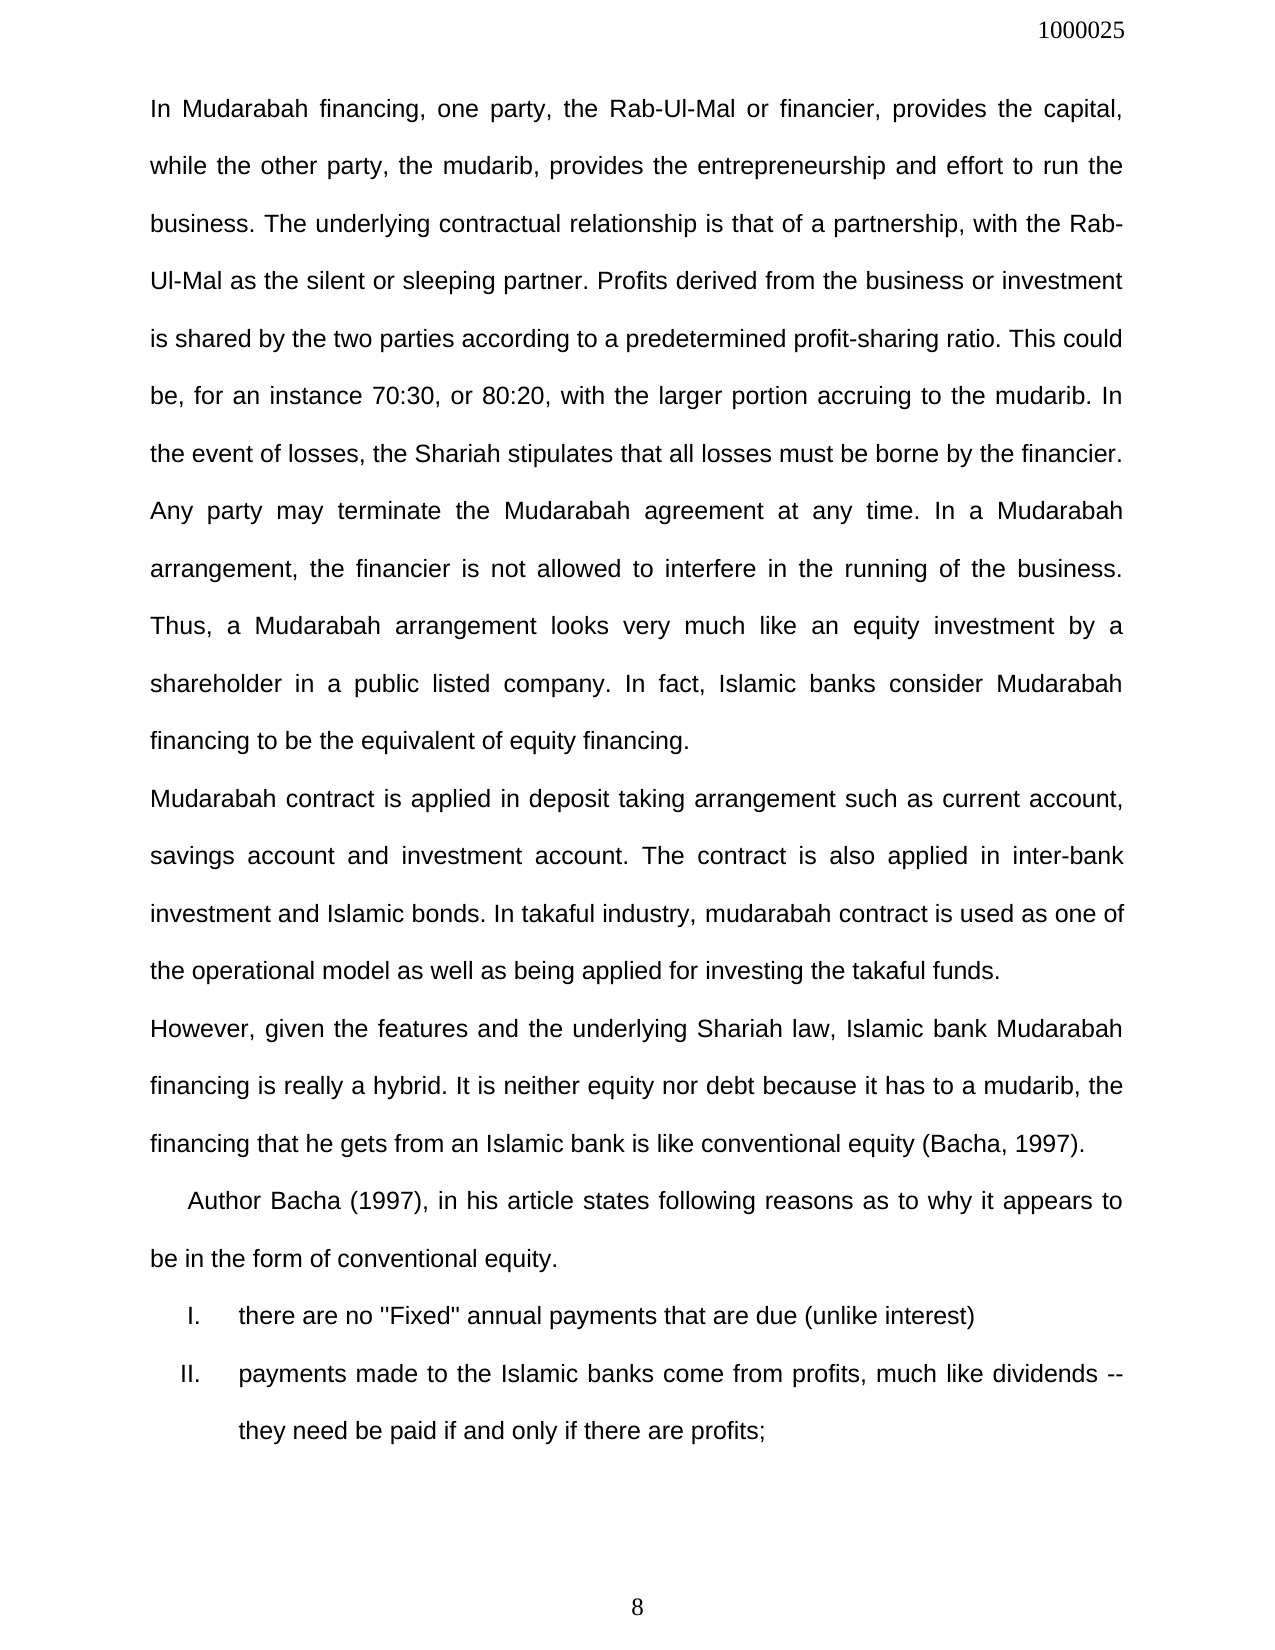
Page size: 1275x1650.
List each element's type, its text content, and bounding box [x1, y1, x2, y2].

text However, given the features and the underlying Shariah law, Islamic bank Mudarabah financing is really a hybrid. It is neither equity nor debt because it has to a mudarib, the financing that he gets from an Islamic bank is like conventional equity (Bacha, 1997). [150, 1014, 1125, 1157]
list payments made to the Islamic banks come from profits, much like dividends -- they need be paid if and only if there are profits; [201, 1359, 1125, 1445]
text In Mudarabah financing, one party, the Rab-Ul-Mal or financier, provides the capital, while the other party, the mudarib, provides the entrepreneurship and effort to run the business. The underlying contractual relationship is that of a partnership, with the Rab-Ul-Mal as the silent or sleeping partner. Profits derived from the business or investment is shared by the two parties according to a predetermined profit-sharing ratio. This could be, for an instance 70:30, or 80:20, with the larger portion accruing to the mudarib. In the event of losses, the Shariah stipulates that all losses must be borne by the financier. Any party may terminate the Mudarabah agreement at any time. In a Mudarabah arrangement, the financier is not allowed to interfere in the running of the business. Thus, a Mudarabah arrangement looks very much like an equity investment by a shareholder in a public listed company. In fact, Islamic banks consider Mudarabah financing to be the equivalent of equity financing. [150, 94, 1125, 755]
text Mudarabah contract is applied in deposit taking arrangement such as current account, savings account and investment account. The contract is also applied in inter-bank investment and Islamic bonds. In takaful industry, mudarabah contract is used as one of the operational model as well as being applied for investing the takaful funds. [150, 784, 1125, 985]
list there are no ''Fixed'' annual payments that are due (unlike interest) [201, 1301, 1125, 1330]
text Author Bacha (1997), in his article states following reasons as to why it appears to be in the form of conventional equity. [150, 1186, 1125, 1272]
